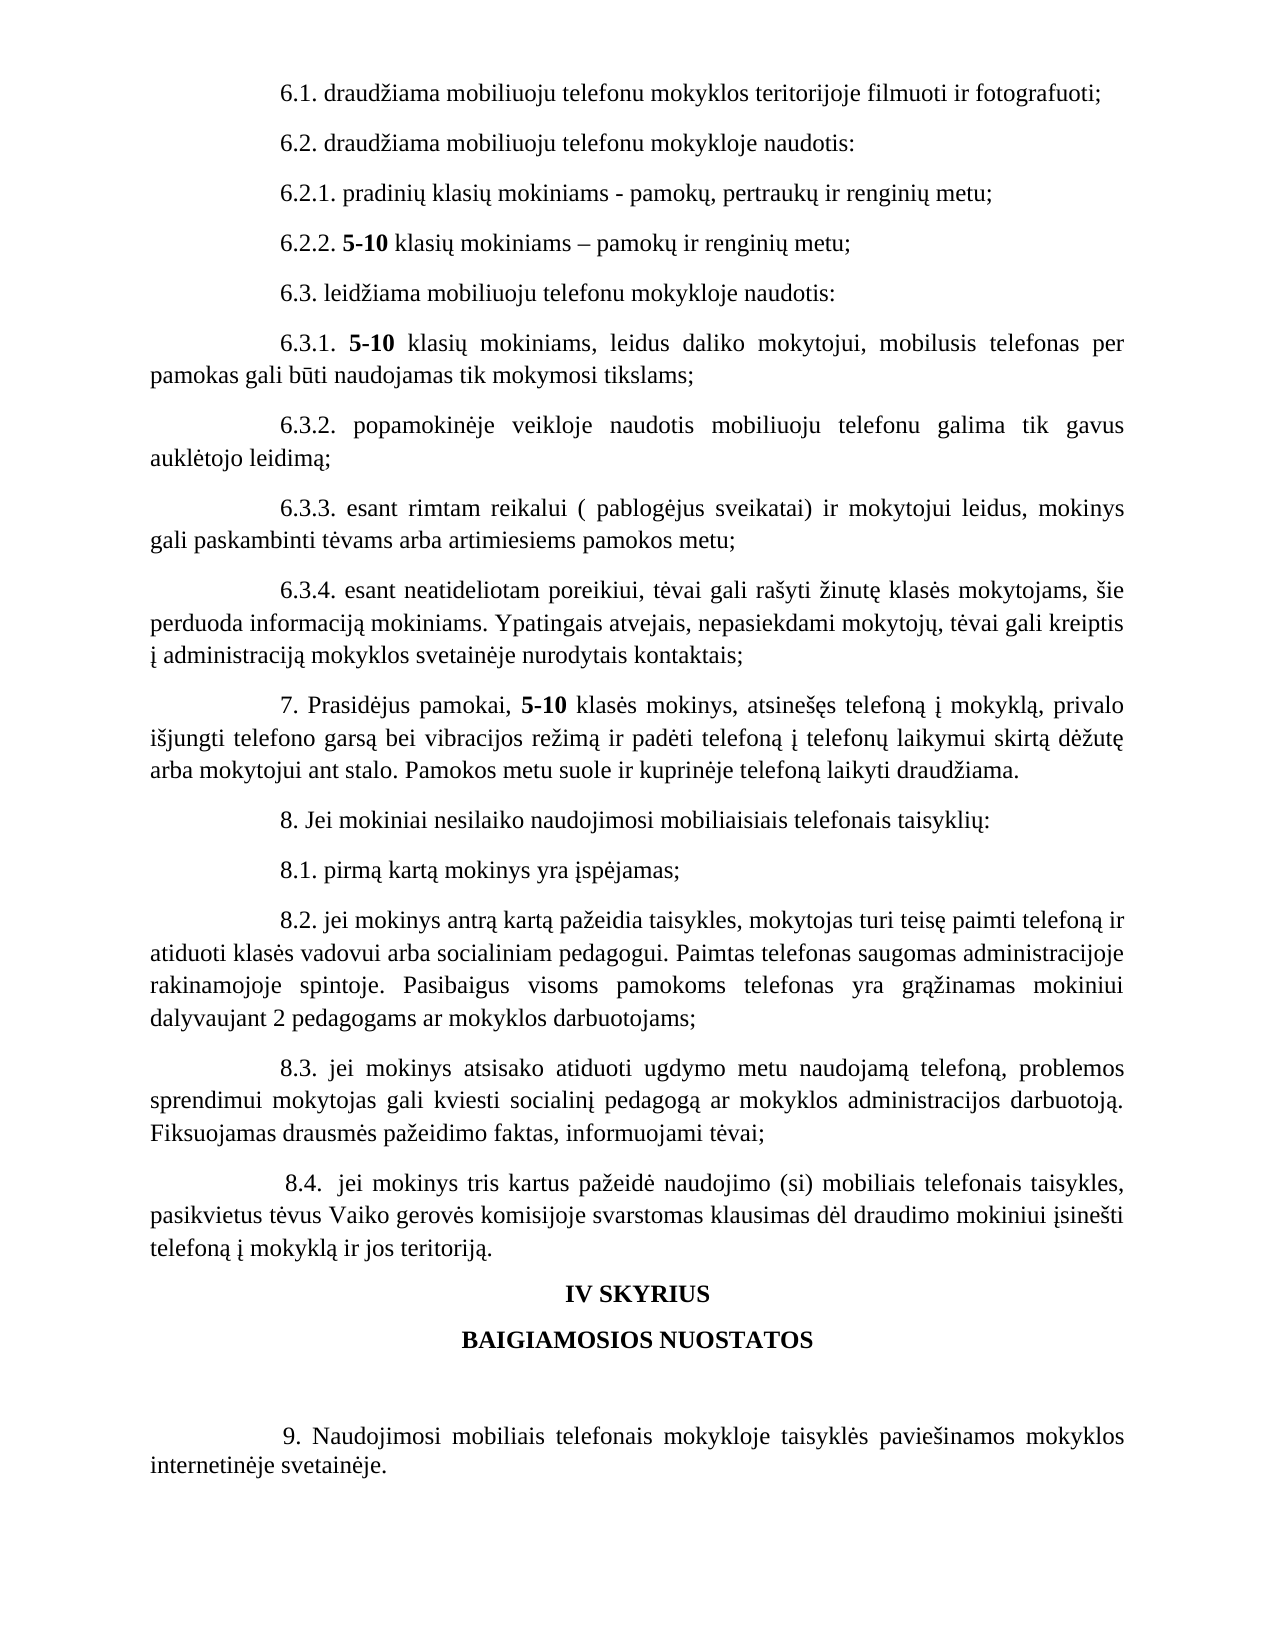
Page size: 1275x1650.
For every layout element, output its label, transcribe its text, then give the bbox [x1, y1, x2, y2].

text IV SKYRIUS [150, 1279, 1125, 1308]
text 6.2.2. 5-10 klasių mokiniams – pamokų ir renginių metu; [150, 224, 1125, 256]
text 6.1. draudžiama mobiliuoju telefonu mokyklos teritorijoje filmuoti ir fotografuoti; [150, 74, 1125, 106]
text 6.3.4. esant neatideliotam poreikiui, tėvai gali rašyti žinutę klasės mokytojams, šie perduoda informaciją mokiniams. Ypatingais atvejais, nepasiekdami mokytojų, tėvai gali kreiptis į administraciją mokyklos svetainėje nurodytais kontaktais; [150, 571, 1125, 669]
text 6.3. leidžiama mobiliuoju telefonu mokykloje naudotis: [150, 274, 1125, 306]
text 6.3.2. popamokinėje veikloje naudotis mobiliuoju telefonu galima tik gavus auklėtojo leidimą; [150, 406, 1125, 471]
text BAIGIAMOSIOS NUOSTATOS [150, 1325, 1125, 1354]
text 8. Jei mokiniai nesilaiko naudojimosi mobiliaisiais telefonais taisyklių: [150, 801, 1125, 834]
text 8.3. jei mokinys atsisako atiduoti ugdymo metu naudojamą telefoną, problemos sprendimui mokytojas gali kviesti socialinį pedagogą ar mokyklos administracijos darbuotoją. Fiksuojamas drausmės pažeidimo faktas, informuojami tėvai; [150, 1049, 1125, 1146]
text 7. Prasidėjus pamokai, 5-10 klasės mokinys, atsinešęs telefoną į mokyklą, privalo išjungti telefono garsą bei vibracijos režimą ir padėti telefoną į telefonų laikymui skirtą dėžutę arba mokytojui ant stalo. Pamokos metu suole ir kuprinėje telefoną laikyti draudžiama. [150, 686, 1125, 784]
text 8.4. jei mokinys tris kartus pažeidė naudojimo (si) mobiliais telefonais taisykles, pasikvietus tėvus Vaiko gerovės komisijoje svarstomas klausimas dėl draudimo mokiniui įsinešti telefoną į mokyklą ir jos teritoriją. [150, 1164, 1125, 1261]
text 6.2.1. pradinių klasių mokiniams - pamokų, pertraukų ir renginių metu; [150, 174, 1125, 206]
text 9. Naudojimosi mobiliais telefonais mokykloje taisyklės paviešinamos mokyklos internetinėje svetainėje. [150, 1421, 1125, 1479]
text 8.2. jei mokinys antrą kartą pažeidia taisykles, mokytojas turi teisę paimti telefoną ir atiduoti klasės vadovui arba socialiniam pedagogui. Paimtas telefonas saugomas administracijoje rakinamojoje spintoje. Pasibaigus visoms pamokoms telefonas yra grąžinamas mokiniui dalyvaujant 2 pedagogams ar mokyklos darbuotojams; [150, 901, 1125, 1031]
text 6.3.1. 5-10 klasių mokiniams, leidus daliko mokytojui, mobilusis telefonas per pamokas gali būti naudojamas tik mokymosi tikslams; [150, 324, 1125, 389]
text 6.3.3. esant rimtam reikalui ( pablogėjus sveikatai) ir mokytojui leidus, mokinys gali paskambinti tėvams arba artimiesiems pamokos metu; [150, 489, 1125, 554]
text 8.1. pirmą kartą mokinys yra įspėjamas; [150, 851, 1125, 884]
text 6.2. draudžiama mobiliuoju telefonu mokykloje naudotis: [150, 124, 1125, 156]
